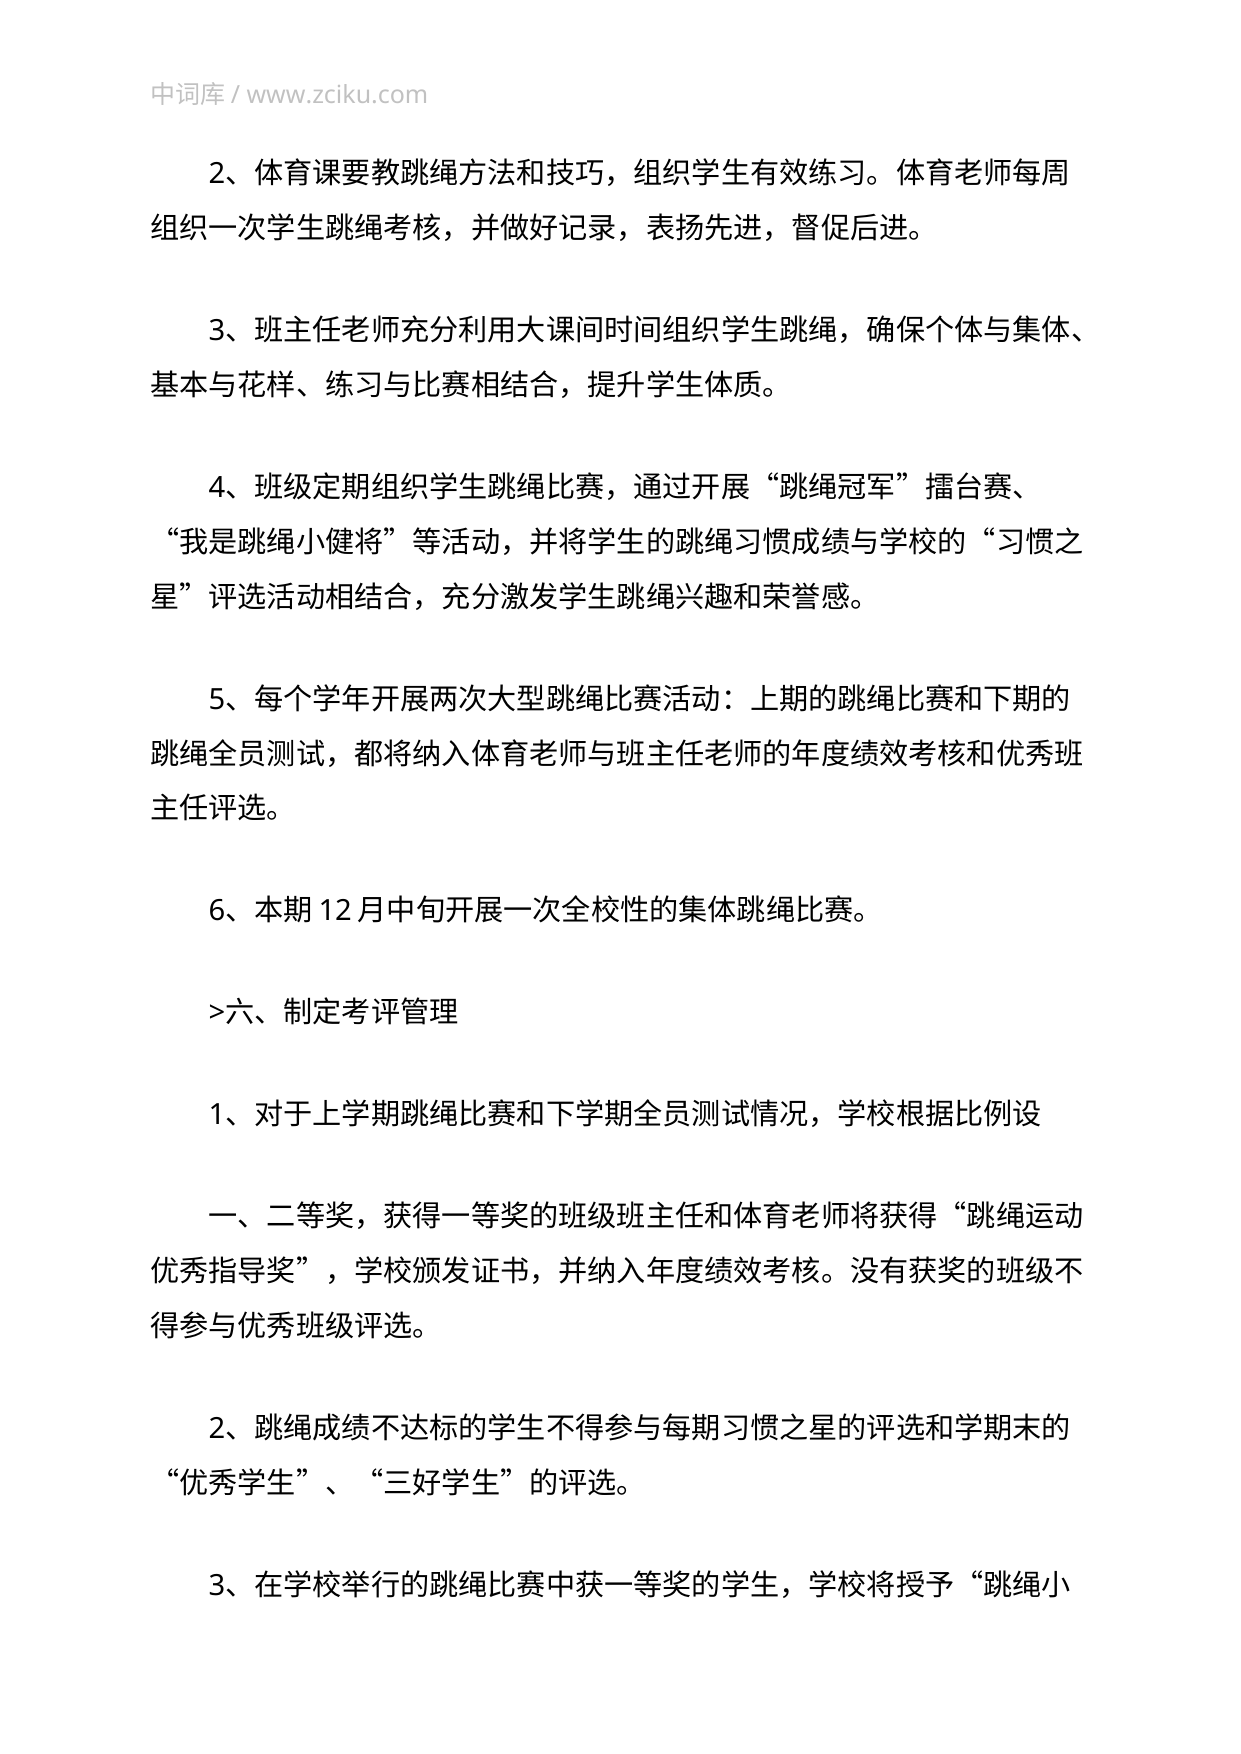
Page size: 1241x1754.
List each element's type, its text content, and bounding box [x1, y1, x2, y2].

text >六、制定考评管理 [150, 989, 1090, 1031]
text 6、本期12月中旬开展一次全校性的集体跳绳比赛。 [150, 887, 1090, 929]
text 4、班级定期组织学生跳绳比赛，通过开展“跳绳冠军”擂台赛、“我是跳绳小健将”等活动，并将学生的跳绳习惯成绩与学校的“习惯之星”评选活动相结合，充分激发学生跳绳兴趣和荣誉感。 [150, 463, 1090, 616]
text 2、体育课要教跳绳方法和技巧，组织学生有效练习。体育老师每周组织一次学生跳绳考核，并做好记录，表扬先进，督促后进。 [150, 150, 1090, 247]
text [150, 1561, 1090, 1603]
text 1、对于上学期跳绳比赛和下学期全员测试情况，学校根据比例设 [150, 1091, 1090, 1133]
text 2、跳绳成绩不达标的学生不得参与每期习惯之星的评选和学期末的“优秀学生”、“三好学生”的评选。 [150, 1404, 1090, 1502]
text 3、班主任老师充分利用大课间时间组织学生跳绳，确保个体与集体、基本与花样、练习与比赛相结合，提升学生体质。 [150, 307, 1090, 404]
text 5、每个学年开展两次大型跳绳比赛活动：上期的跳绳比赛和下期的跳绳全员测试，都将纳入体育老师与班主任老师的年度绩效考核和优秀班主任评选。 [150, 675, 1090, 827]
text 一、二等奖，获得一等奖的班级班主任和体育老师将获得“跳绳运动优秀指导奖”，学校颁发证书，并纳入年度绩效考核。没有获奖的班级不得参与优秀班级评选。 [150, 1193, 1090, 1345]
